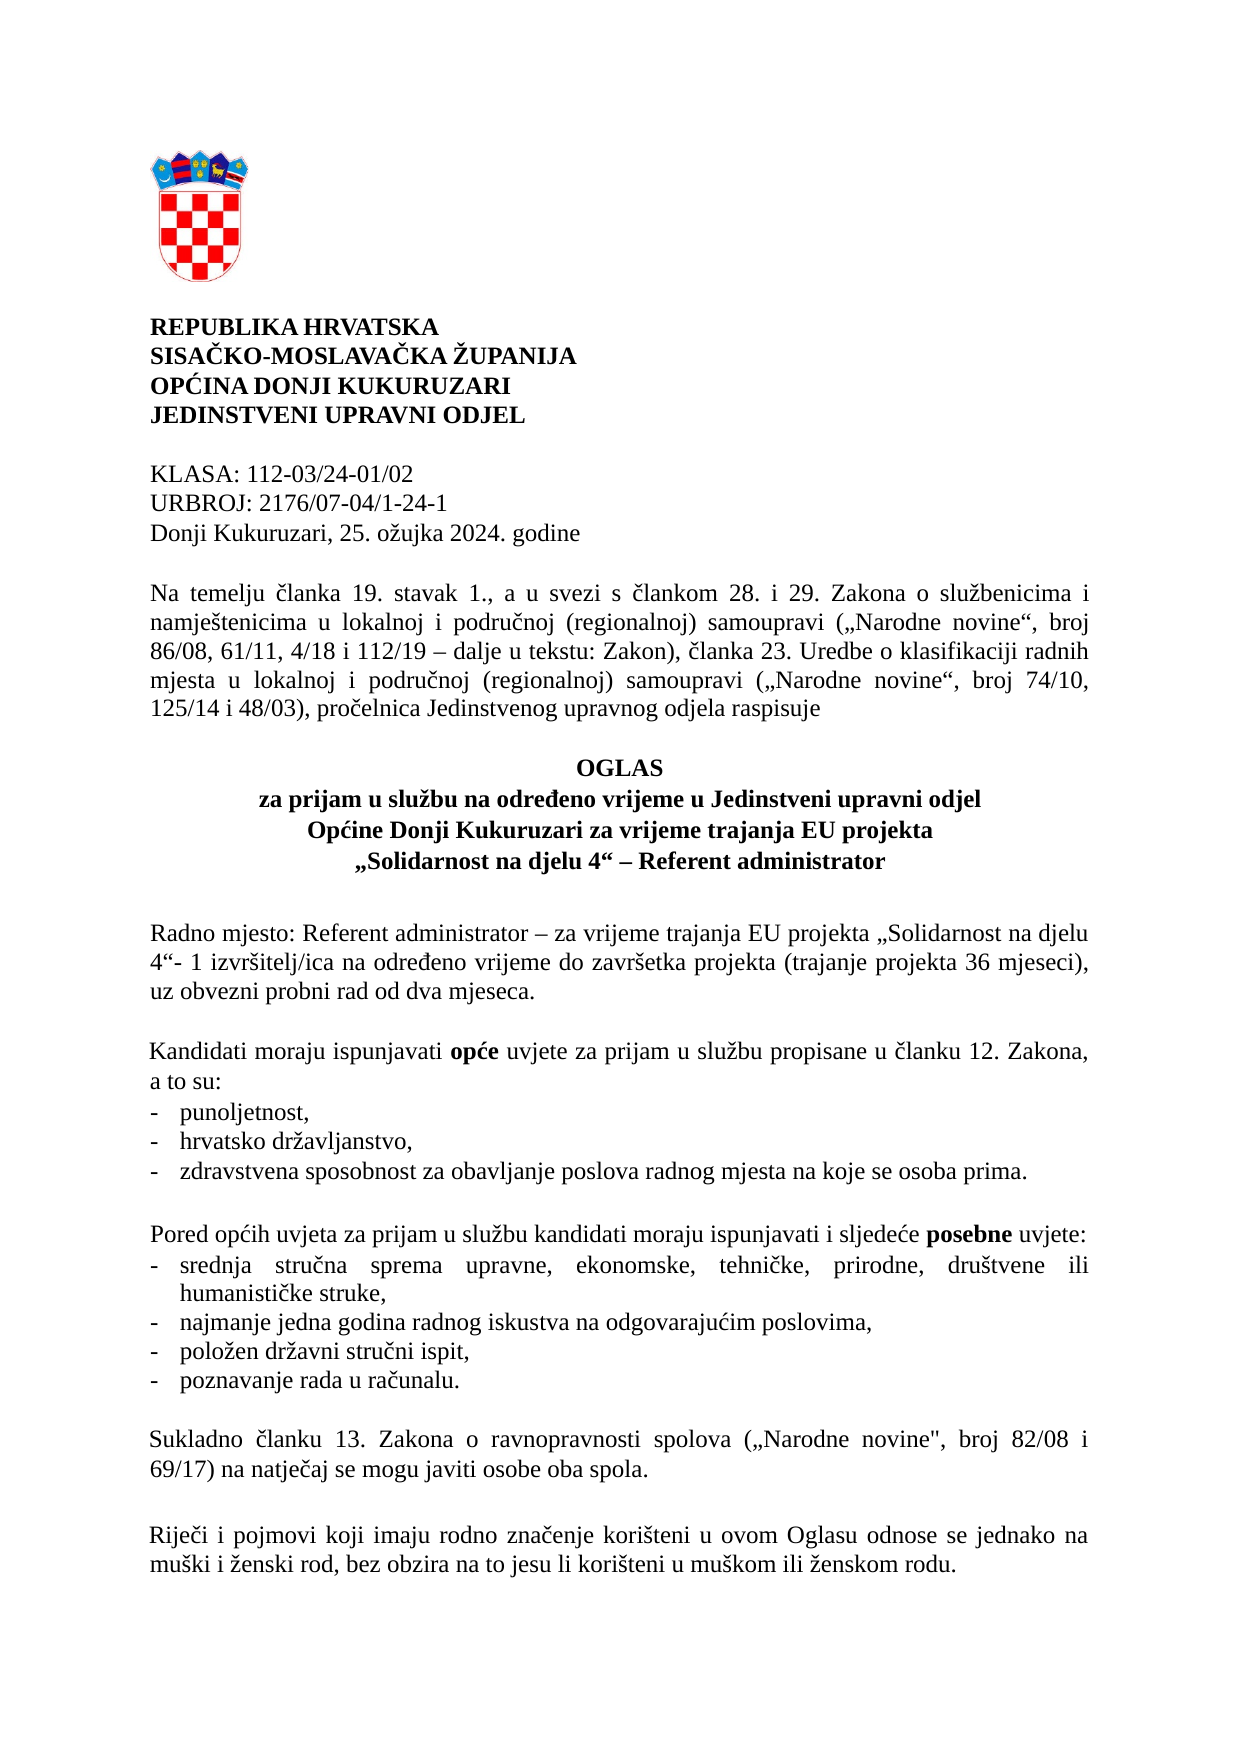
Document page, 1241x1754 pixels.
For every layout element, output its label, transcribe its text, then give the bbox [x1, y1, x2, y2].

text Kandidati moraju ispunjavati opće uvjete za prijam u službu propisane u članku 12. Zakona, a to su: [148, 1036, 1090, 1095]
list zdravstvena sposobnost za obavljanje poslova radnog mjesta na koje se osoba prima. [150, 1156, 1090, 1184]
list srednja stručna sprema upravne, ekonomske, tehničke, prirodne, društvene ili humanističke struke, [150, 1250, 1090, 1307]
text Radno mjesto: Referent administrator – za vrijeme trajanja EU projekta „Solidarnost na djelu 4“- 1 izvršitelj/ica na određeno vrijeme do završetka projekta (trajanje projekta 36 mjeseci), uz obvezni probni rad od dva mjeseca. [150, 918, 1090, 1004]
list položen državni stručni ispit, [150, 1336, 1090, 1365]
text Na temelju članka 19. stavak 1., a u svezi s člankom 28. i 29. Zakona o službenicima i namještenicima u lokalnoj i područnoj (regionalnoj) samoupravi („Narodne novine“, broj 86/08, 61/11, 4/18 i 112/19 – dalje u tekstu: Zakon), članka 23. Uredbe o klasifikaciji radnih mjesta u lokalnoj i područnoj (regionalnoj) samoupravi („Narodne novine“, broj 74/10, 125/14 i 48/03), pročelnica Jedinstvenog upravnog odjela raspisuje [150, 578, 1090, 722]
list hrvatsko državljanstvo, [150, 1126, 1090, 1155]
text JEDINSTVENI UPRAVNI ODJEL [150, 400, 1090, 429]
text REPUBLIKA HRVATSKA [150, 312, 1090, 340]
list poznavanje rada u računalu. [150, 1365, 1090, 1393]
text Pored općih uvjeta za prijam u službu kandidati moraju ispunjavati i sljedeće posebne uvjete: [150, 1219, 1090, 1248]
text KLASA: 112-03/24-01/02 [150, 459, 1090, 488]
list punoljetnost, [150, 1097, 1090, 1125]
text za prijam u službu na određeno vrijeme u Jedinstveni upravni odjel [150, 784, 1090, 813]
text Donji Kukuruzari, 25. ožujka 2024. godine [150, 518, 1090, 547]
picture [150, 150, 249, 282]
list najmanje jedna godina radnog iskustva na odgovarajućim poslovima, [150, 1307, 1090, 1336]
text OPĆINA DONJI KUKURUZARI [150, 371, 1090, 399]
text „Solidarnost na djelu 4“ – Referent administrator [150, 846, 1090, 875]
text Riječi i pojmovi koji imaju rodno značenje korišteni u ovom Oglasu odnose se jednako na muški i ženski rod, bez obzira na to jesu li korišteni u muškom ili ženskom rodu. [148, 1520, 1090, 1578]
text OGLAS [150, 753, 1089, 782]
text Općine Donji Kukuruzari za vrijeme trajanja EU projekta [150, 815, 1090, 844]
text URBROJ: 2176/07-04/1-24-1 [150, 488, 1090, 517]
text Sukladno članku 13. Zakona o ravnopravnosti spolova („Narodne novine", broj 82/08 i 69/17) na natječaj se mogu javiti osobe oba spola. [148, 1424, 1090, 1483]
text SISAČKO-MOSLAVAČKA ŽUPANIJA [150, 341, 1090, 370]
